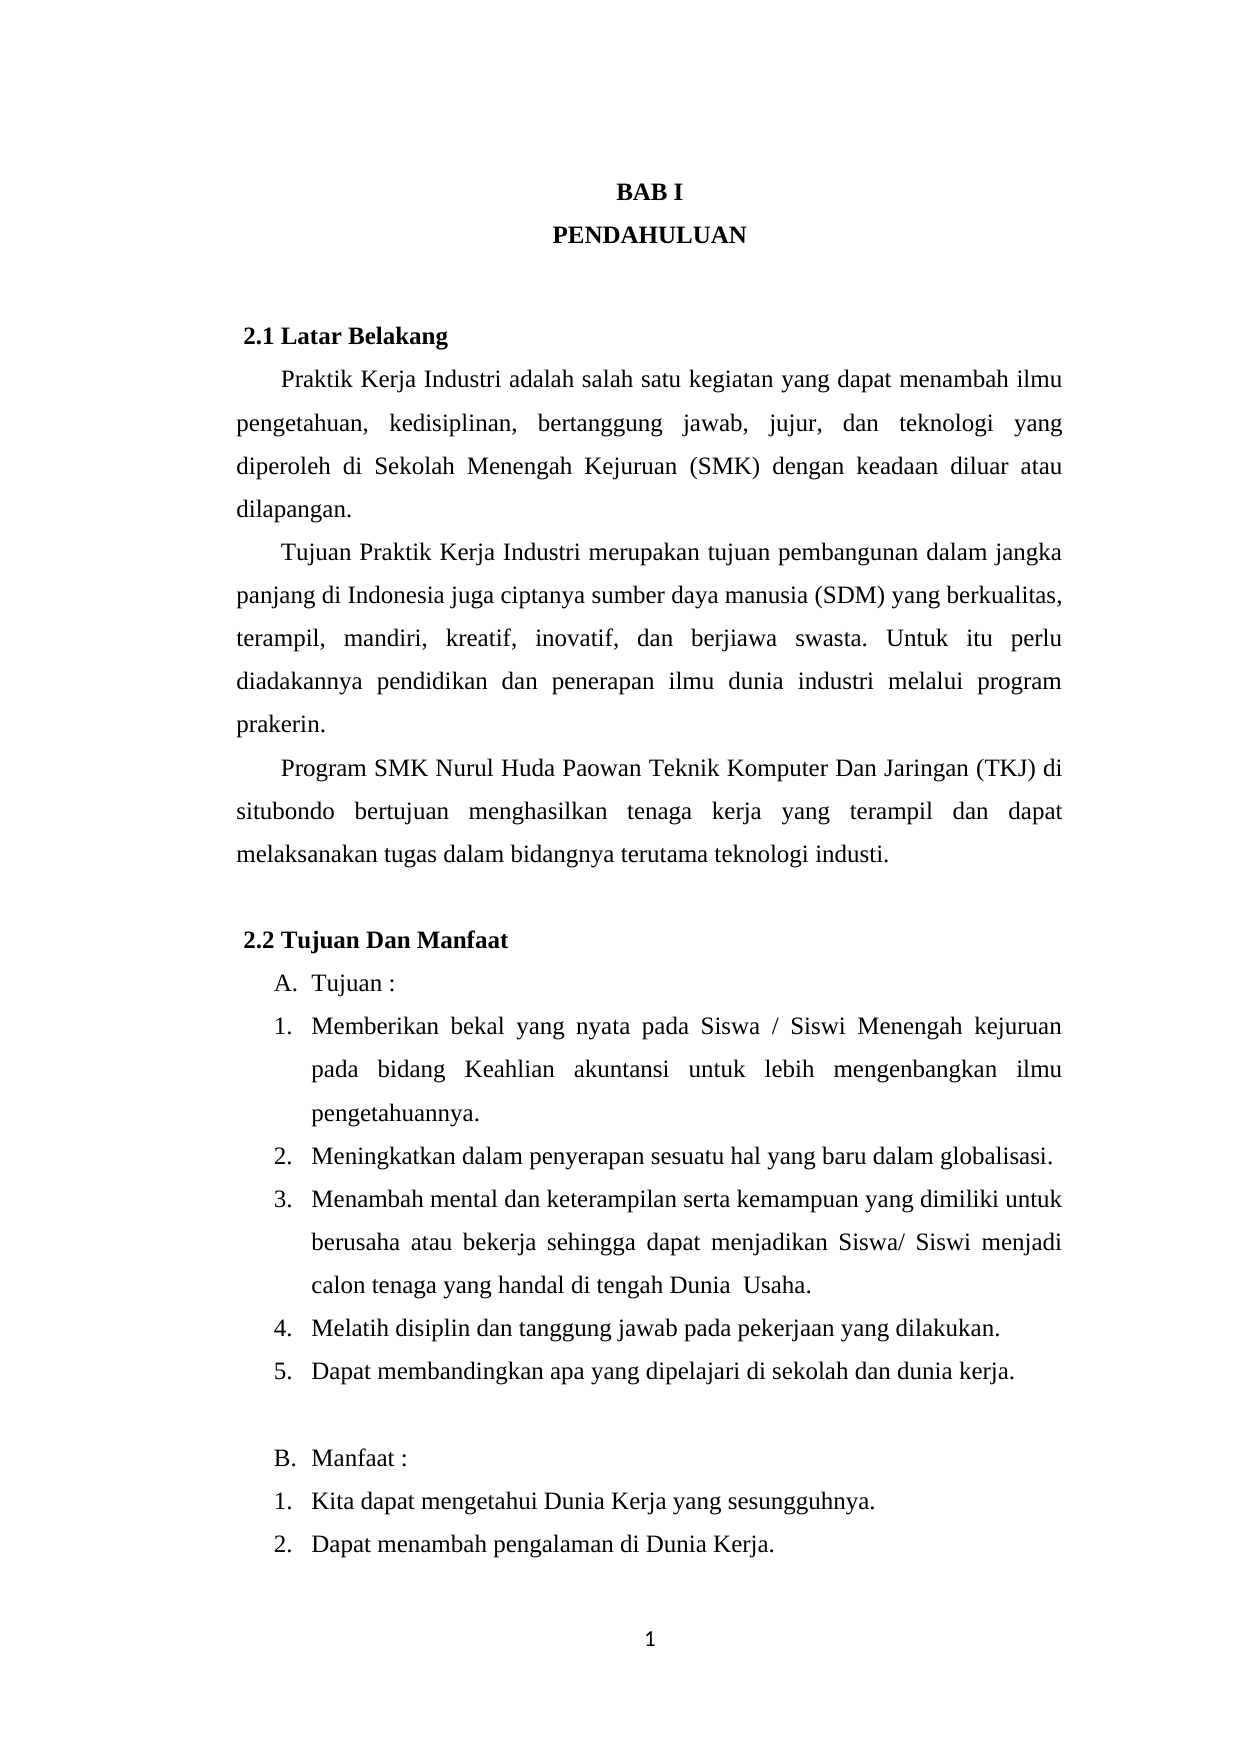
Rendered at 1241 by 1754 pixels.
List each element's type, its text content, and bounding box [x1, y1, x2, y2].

text BAB I [236, 177, 1063, 206]
list Dapat menambah pengalaman di Dunia Kerja. [274, 1529, 1063, 1558]
list Tujuan : [274, 968, 1063, 997]
list Tujuan Praktik Kerja Industri merupakan tujuan pembangunan dalam jangka panjang di Indonesia juga ciptanya sumber daya manusia (SDM) yang berkualitas, terampil, mandiri, kreatif, inovatif, dan berjiawa swasta. Untuk itu perlu diadakannya pendidikan dan penerapan ilmu dunia industri melalui program prakerin. [236, 537, 1063, 738]
list Latar Belakang [243, 321, 1063, 350]
list Dapat membandingkan apa yang dipelajari di sekolah dan dunia kerja. [274, 1356, 1063, 1385]
list Kita dapat mengetahui Dunia Kerja yang sesungguhnya. [274, 1486, 1063, 1514]
list Melatih disiplin dan tanggung jawab pada pekerjaan yang dilakukan. [274, 1313, 1063, 1342]
list Program SMK Nurul Huda Paowan Teknik Komputer Dan Jaringan (TKJ) di situbondo bertujuan menghasilkan tenaga kerja yang terampil dan dapat melaksanakan tugas dalam bidangnya terutama teknologi industi. [236, 753, 1063, 868]
list Memberikan bekal yang nyata pada Siswa / Siswi Menengah kejuruan pada bidang Keahlian akuntansi untuk lebih mengenbangkan ilmu pengetahuannya. [274, 1011, 1063, 1126]
list Menambah mental dan keterampilan serta kemampuan yang dimiliki untuk berusaha atau bekerja sehingga dapat menjadikan Siswa/ Siswi menjadi calon tenaga yang handal di tengah Dunia Usaha. [274, 1184, 1063, 1299]
list Meningkatkan dalam penyerapan sesuatu hal yang baru dalam globalisasi. [274, 1141, 1063, 1169]
list Praktik Kerja Industri adalah salah satu kegiatan yang dapat menambah ilmu pengetahuan, kedisiplinan, bertanggung jawab, jujur, dan teknologi yang diperoleh di Sekolah Menengah Kejuruan (SMK) dengan keadaan diluar atau dilapangan. [236, 364, 1063, 523]
text PENDAHULUAN [236, 220, 1063, 249]
list Manfaat : [274, 1443, 1063, 1471]
list Tujuan Dan Manfaat [243, 925, 1063, 954]
